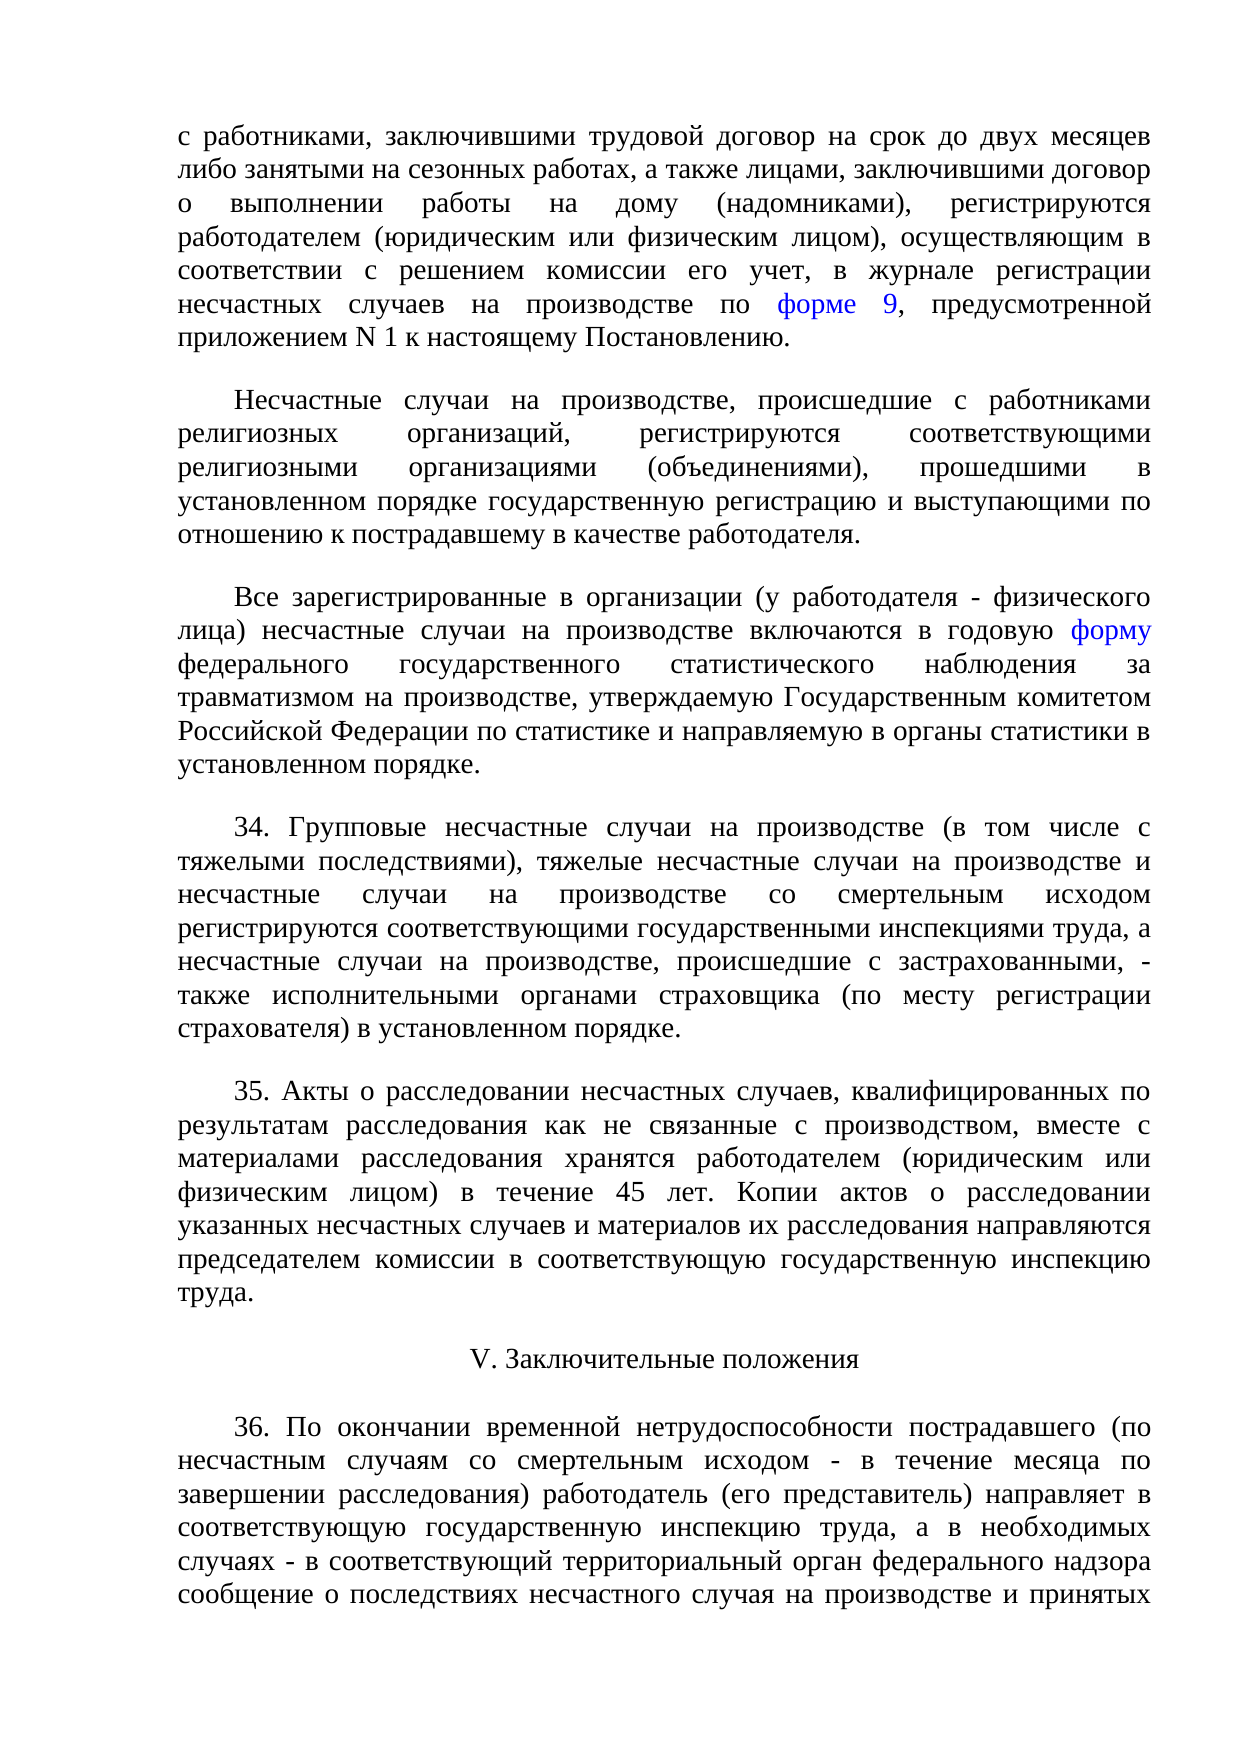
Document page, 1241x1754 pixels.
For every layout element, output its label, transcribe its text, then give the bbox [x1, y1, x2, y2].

text 35. Акты о расследовании несчастных случаев, квалифицированных по результатам расследования как не связанные с производством, вместе с материалами расследования хранятся работодателем (юридическим или физическим лицом) в течение 45 лет. Копии актов о расследовании указанных несчастных случаев и материалов их расследования направляются председателем комиссии в соответствующую государственную инспекцию труда. [177, 1073, 1152, 1308]
text Несчастные случаи на производстве, происшедшие с работниками религиозных организаций, регистрируются соответствующими религиозными организациями (объединениями), прошедшими в установленном порядке государственную регистрацию и выступающими по отношению к пострадавшему в качестве работодателя. [177, 382, 1152, 550]
text V. Заключительные положения [177, 1342, 1152, 1375]
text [177, 118, 1152, 353]
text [177, 1409, 1152, 1610]
text 34. Групповые несчастные случаи на производстве (в том числе с тяжелыми последствиями), тяжелые несчастные случаи на производстве и несчастные случаи на производстве со смертельным исходом регистрируются соответствующими государственными инспекциями труда, а несчастные случаи на производстве, происшедшие с застрахованными, - также исполнительными органами страховщика (по месту регистрации страхователя) в установленном порядке. [177, 809, 1152, 1044]
text Все зарегистрированные в организации (у работодателя - физического лица) несчастные случаи на производстве включаются в годовую форму федерального государственного статистического наблюдения за травматизмом на производстве, утверждаемую Государственным комитетом Российской Федерации по статистике и направляемую в органы статистики в установленном порядке. [177, 579, 1152, 780]
